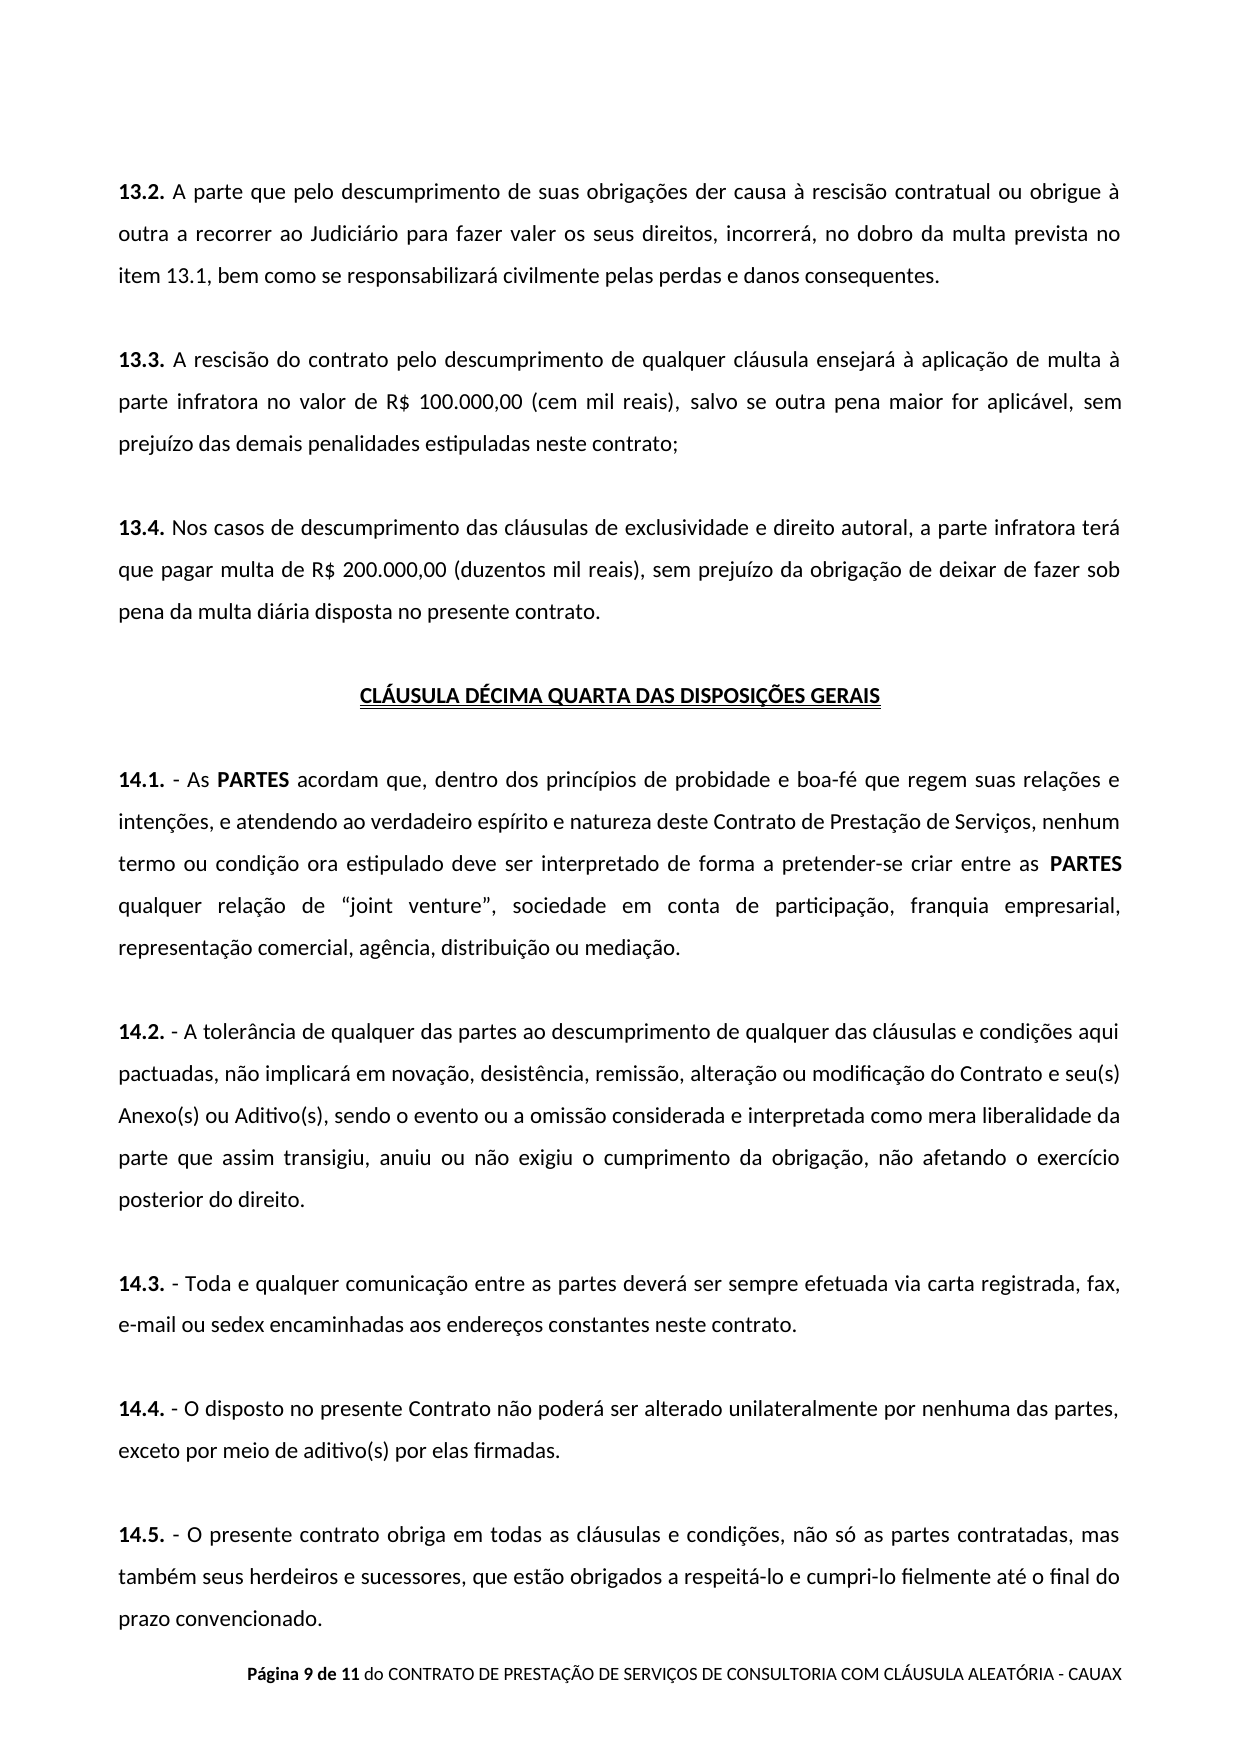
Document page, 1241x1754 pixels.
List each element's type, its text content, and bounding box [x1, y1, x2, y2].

text 14.3. - Toda e qualquer comunicação entre as partes deverá ser sempre efetuada via carta registrada, fax, e-mail ou sedex encaminhadas aos endereços constantes neste contrato. [118, 1269, 1122, 1339]
text 14.1. - As PARTES acordam que, dentro dos princípios de probidade e boa-fé que regem suas relações e intenções, e atendendo ao verdadeiro espírito e natureza deste Contrato de Prestação de Serviços, nenhum termo ou condição ora estipulado deve ser interpretado de forma a pretender-se criar entre as PARTES qualquer relação de “joint venture”, sociedade em conta de participação, franquia empresarial, representação comercial, agência, distribuição ou mediação. [118, 765, 1122, 961]
text 13.3. A rescisão do contrato pelo descumprimento de qualquer cláusula ensejará à aplicação de multa à parte infratora no valor de R$ 100.000,00 (cem mil reais), salvo se outra pena maior for aplicável, sem prejuízo das demais penalidades estipuladas neste contrato; [118, 345, 1122, 457]
subtitle 13.2. A parte que pelo descumprimento de suas obrigações der causa à rescisão contratual ou obrigue à outra a recorrer ao Judiciário para fazer valer os seus direitos, incorrerá, no dobro da multa prevista no item 13.1, bem como se responsabilizará civilmente pelas perdas e danos consequentes. [118, 177, 1122, 289]
text 14.5. - O presente contrato obriga em todas as cláusulas e condições, não só as partes contratadas, mas também seus herdeiros e sucessores, que estão obrigados a respeitá-lo e cumpri-lo fielmente até o final do prazo convencionado. [118, 1521, 1122, 1632]
text 13.4. Nos casos de descumprimento das cláusulas de exclusividade e direito autoral, a parte infratora terá que pagar multa de R$ 200.000,00 (duzentos mil reais), sem prejuízo da obrigação de deixar de fazer sob pena da multa diária disposta no presente contrato. [118, 513, 1122, 625]
text 14.2. - A tolerância de qualquer das partes ao descumprimento de qualquer das cláusulas e condições aqui pactuadas, não implicará em novação, desistência, remissão, alteração ou modificação do Contrato e seu(s) Anexo(s) ou Aditivo(s), sendo o evento ou a omissão considerada e interpretada como mera liberalidade da parte que assim transigiu, anuiu ou não exigiu o cumprimento da obrigação, não afetando o exercício posterior do direito. [118, 1017, 1122, 1213]
text 14.4. - O disposto no presente Contrato não poderá ser alterado unilateralmente por nenhuma das partes, exceto por meio de aditivo(s) por elas firmadas. [118, 1394, 1122, 1464]
text CLÁUSULA DÉCIMA QUARTA DAS DISPOSIÇÕES GERAIS [118, 681, 1122, 709]
